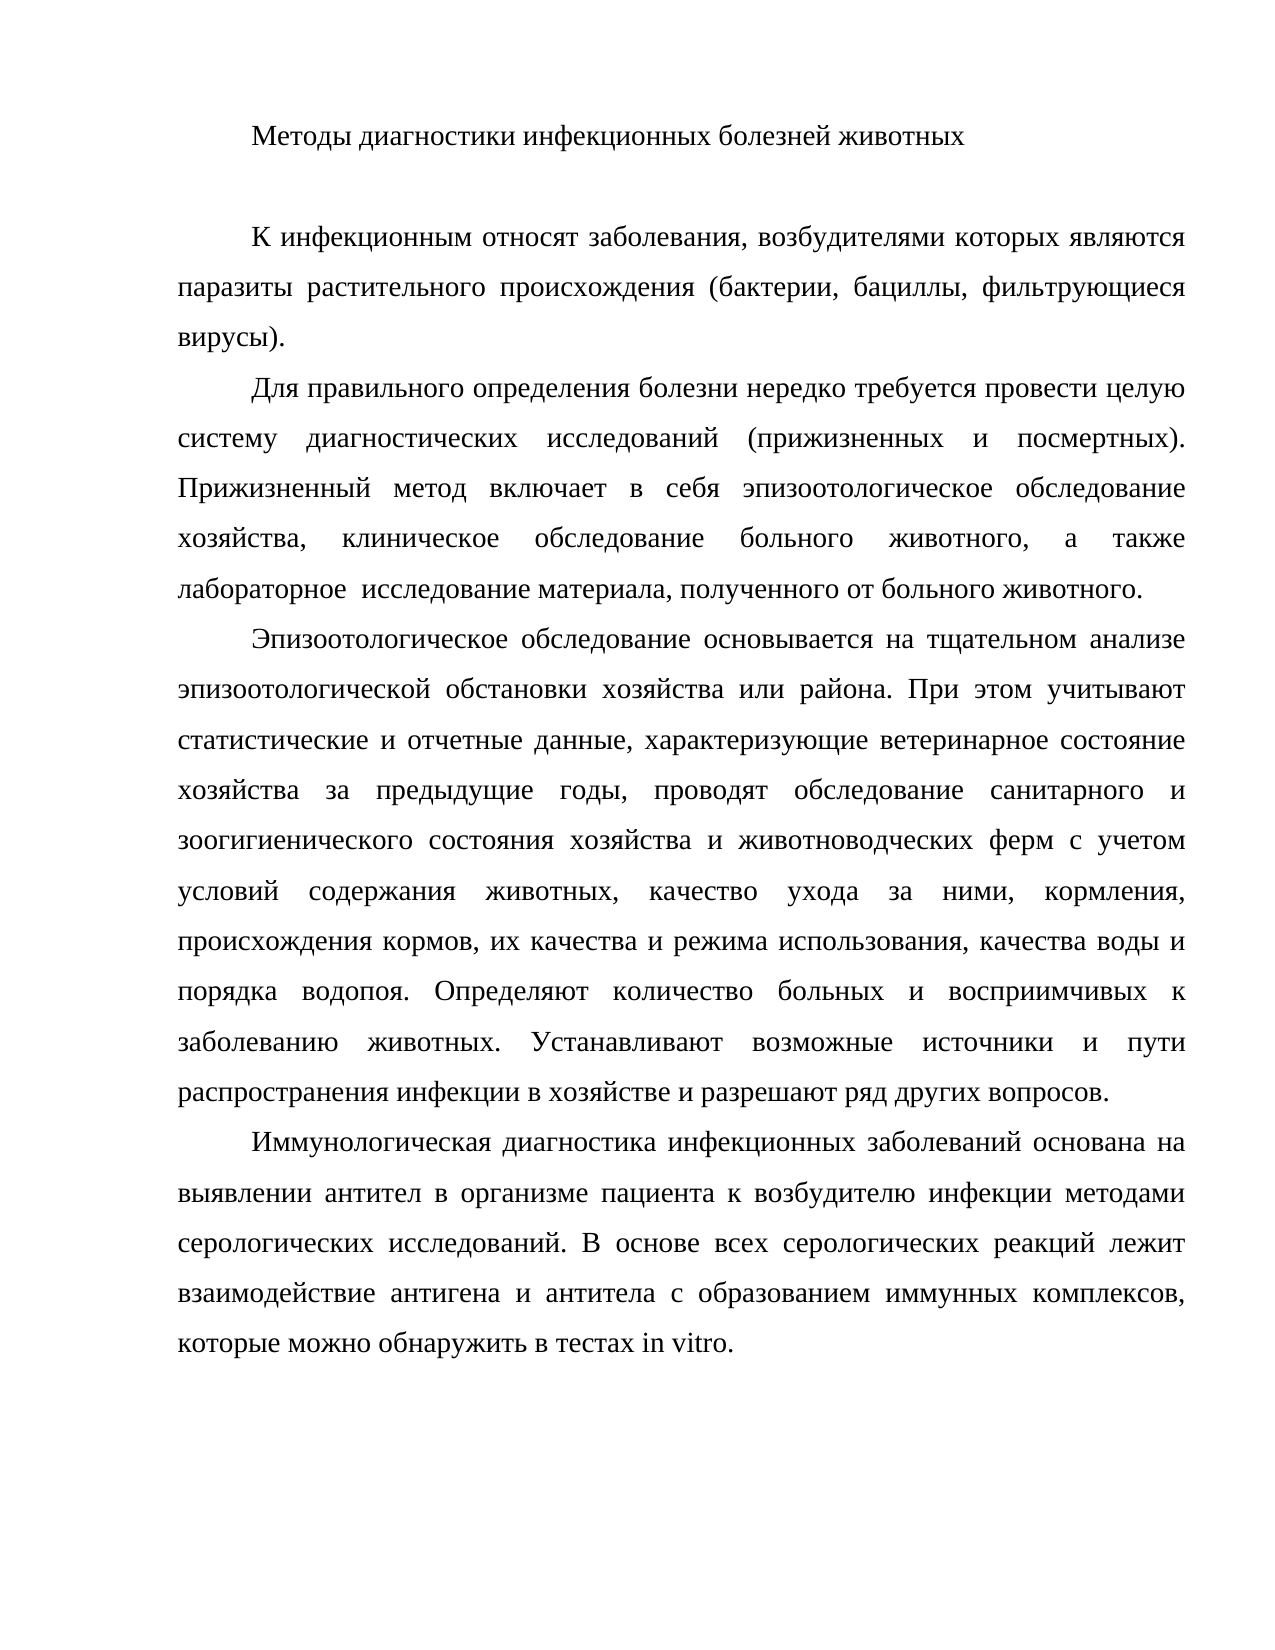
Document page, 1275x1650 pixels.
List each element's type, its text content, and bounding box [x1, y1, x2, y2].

text Эпизоотологическое обследование основывается на тщательном анализе эпизоотологической обстановки хозяйства или района. При этом учитывают статистические и отчетные данные, характеризующие ветеринарное состояние хозяйства за предыдущие годы, проводят обследование санитарного и зоогигиенического состояния хозяйства и животноводческих ферм с учетом условий содержания животных, качество ухода за ними, кормления, происхождения кормов, их качества и режима использования, качества воды и порядка водопоя. Определяют количество больных и восприимчивых к заболеванию животных. Устанавливают возможные источники и пути распространения инфекции в хозяйстве и разрешают ряд других вопросов. [177, 621, 1186, 1108]
text Методы диагностики инфекционных болезней животных [177, 118, 1186, 152]
text К инфекционным относят заболевания, возбудителями которых являются паразиты растительного происхождения (бактерии, бациллы, фильтрующиеся вирусы). [177, 219, 1186, 353]
text Иммунологическая диагностика инфекционных заболеваний основана на выявлении антител в организме пациента к возбудителю инфекции методами серологических исследований. В основе всех серологических реакций лежит взаимодействие антигена и антитела с образованием иммунных комплексов, которые можно обнаружить в тестах in vitro. [177, 1124, 1186, 1359]
text Для правильного определения болезни нередко требуется провести целую систему диагностических исследований (прижизненных и посмертных). Прижизненный метод включает в себя эпизоотологическое обследование хозяйства, клиническое обследование больного животного, а также лабораторное исследование материала, полученного от больного животного. [177, 370, 1186, 604]
